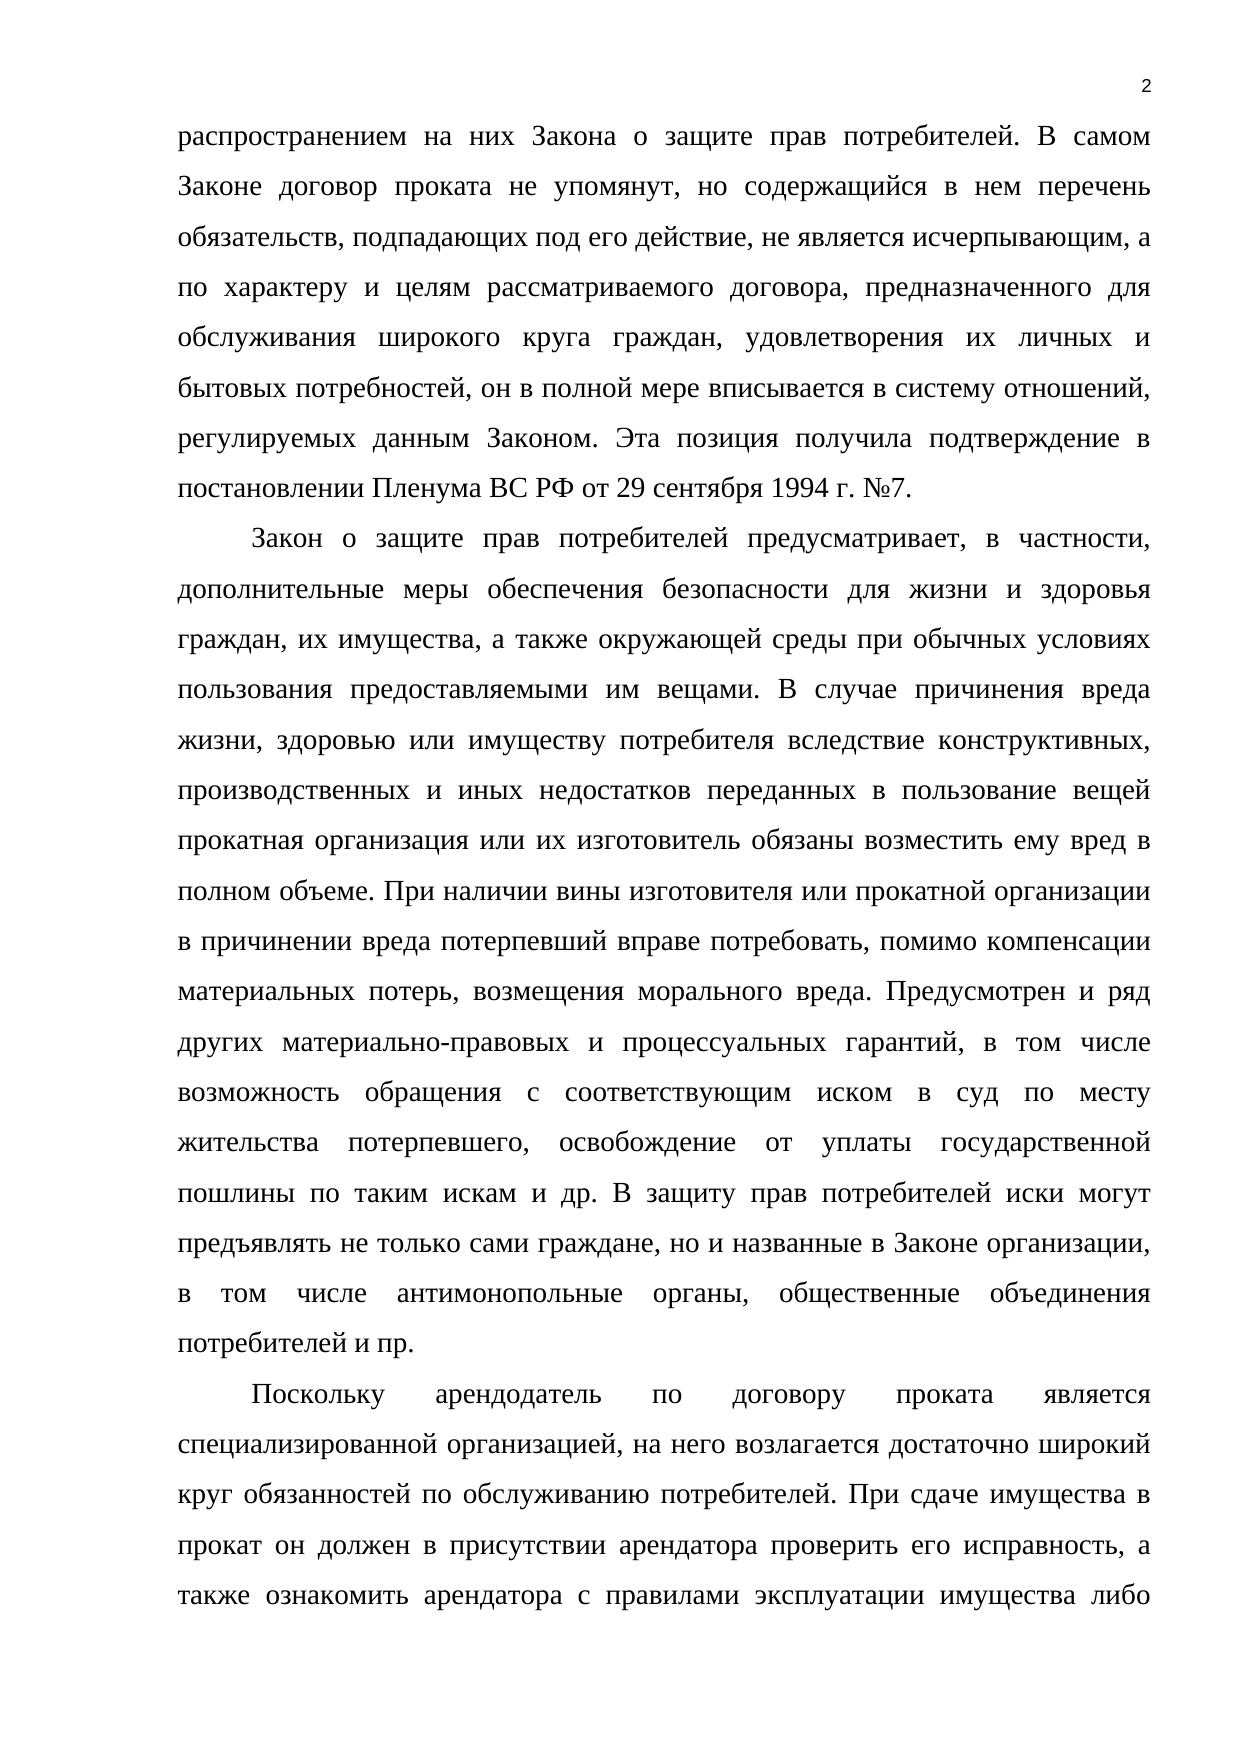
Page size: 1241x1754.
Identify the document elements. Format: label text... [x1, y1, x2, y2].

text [177, 118, 1152, 504]
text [177, 1376, 1152, 1611]
text Закон о защите прав потребителей предусматривает, в частности, дополнительные меры обеспечения безопасности для жизни и здоровья граждан, их имущества, а также окружающей среды при обычных условиях пользования предоставляемыми им вещами. В случае причинения вреда жизни, здоровью или имуществу потребителя вследствие конструктивных, производственных и иных недостатков переданных в пользование вещей прокатная организация или их изготовитель обязаны возместить ему вред в полном объеме. При наличии вины изготовителя или прокатной организации в причинении вреда потерпевший вправе потребовать, помимо компенсации материальных потерь, возмещения морального вреда. Предусмотрен и ряд других материально-правовых и процессуальных гарантий, в том числе возможность обращения с соответствующим иском в суд по месту жительства потерпевшего, освобождение от уплаты государственной пошлины по таким искам и др. В защиту прав потребителей иски могут предъявлять не только сами граждане, но и названные в Законе организации, в том числе антимонопольные органы, общественные объединения потребителей и пр. [177, 521, 1152, 1359]
